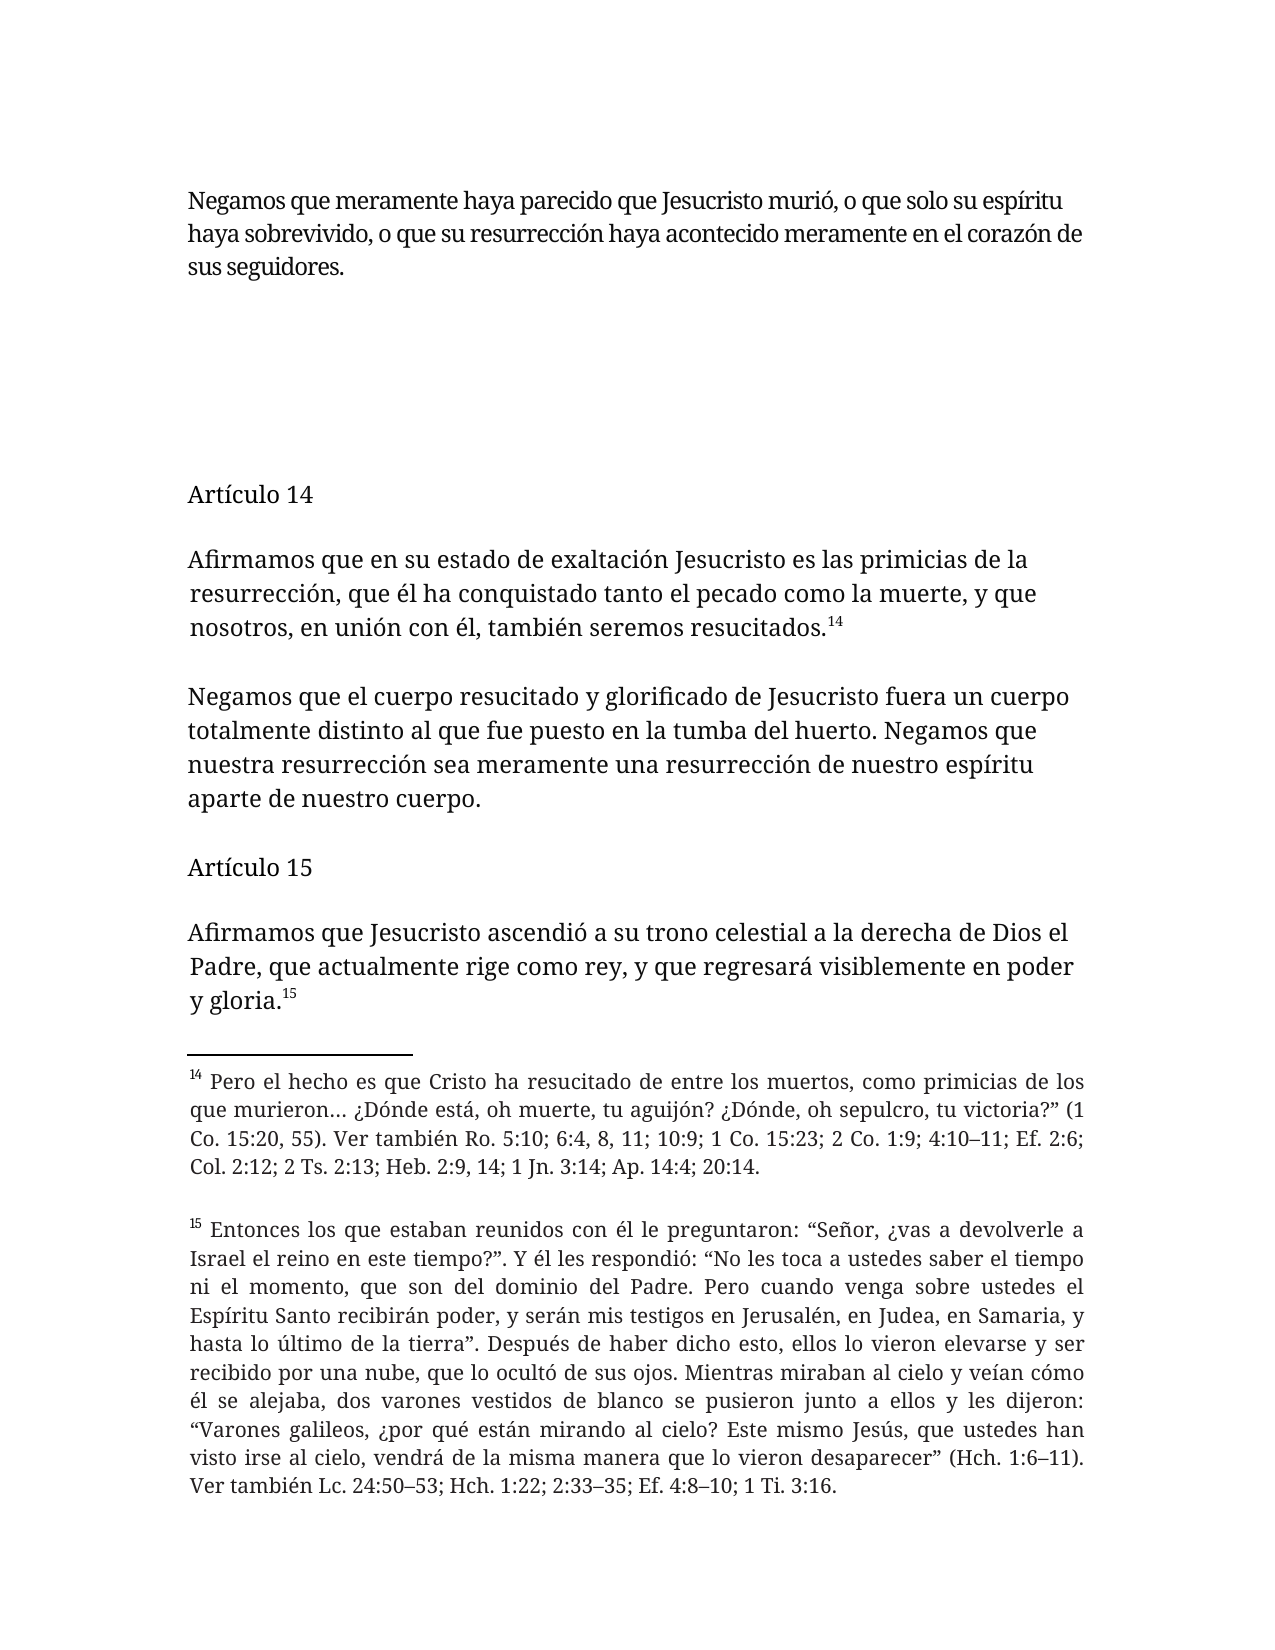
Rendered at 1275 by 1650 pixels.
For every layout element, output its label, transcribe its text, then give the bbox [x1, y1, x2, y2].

text Negamos que el cuerpo resucitado y glorificado de Jesucristo fuera un cuerpo [187, 679, 1086, 712]
text Artículo 15 [187, 850, 1087, 883]
text Afirmamos que Jesucristo ascendió a su trono celestial a la derecha de Dios el Padre, que actualmente rige como rey, y que regresará visiblemente en poder y gloria. [187, 916, 1086, 1016]
text Negamos que meramente haya parecido que Jesucristo murió, o que solo su espíritu haya sobrevivido, o que su resurrección haya acontecido meramente en el corazón de sus seguidores. [187, 184, 1087, 282]
text Artículo 14 [187, 478, 1087, 510]
text totalmente distinto al que fue puesto en la tumba del huerto. Negamos que nuestra resurrección sea meramente una resurrección de nuestro espíritu aparte de nuestro cuerpo. [187, 714, 1086, 814]
text Afirmamos que en su estado de exaltación Jesucristo es las primicias de la resurrección, que él ha conquistado tanto el pecado como la muerte, y que nosotros, en unión con él, también seremos resucitados. [187, 543, 1086, 644]
